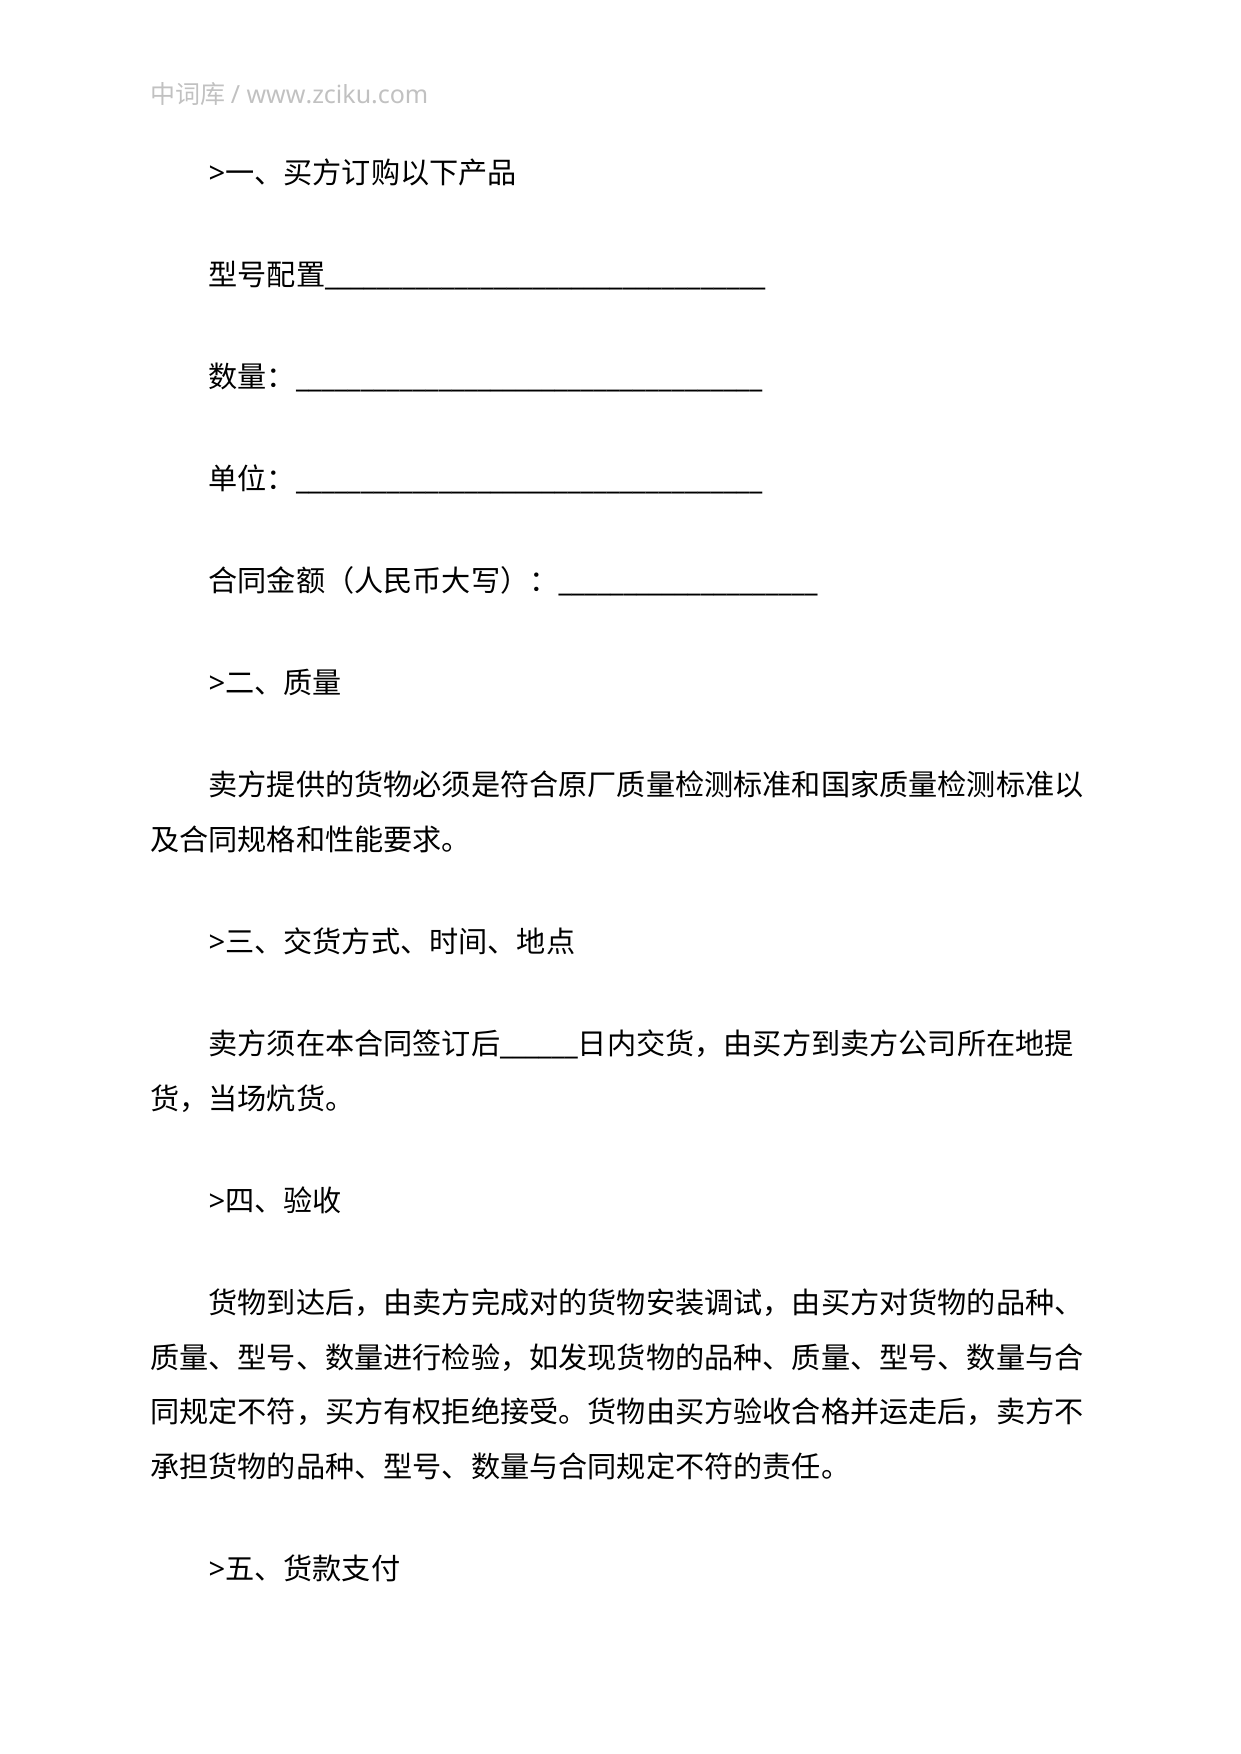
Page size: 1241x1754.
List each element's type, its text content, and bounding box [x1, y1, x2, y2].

text 合同金额（人民币大写）：____________________ [150, 558, 1090, 600]
text 货物到达后，由卖方完成对的货物安装调试，由买方对货物的品种、质量、型号、数量进行检验，如发现货物的品种、质量、型号、数量与合同规定不符，买方有权拒绝接受。货物由买方验收合格并运走后，卖方不承担货物的品种、型号、数量与合同规定不符的责任。 [150, 1279, 1090, 1486]
text 数量：____________________________________ [150, 354, 1090, 396]
text >四、验收 [150, 1177, 1090, 1220]
text 卖方须在本合同签订后______日内交货，由买方到卖方公司所在地提货，当场炕货。 [150, 1021, 1090, 1118]
text >五、货款支付 [150, 1546, 1090, 1588]
text 卖方提供的货物必须是符合原厂质量检测标准和国家质量检测标准以及合同规格和性能要求。 [150, 762, 1090, 859]
text >二、质量 [150, 660, 1090, 702]
text >一、买方订购以下产品 [150, 150, 1090, 192]
text 单位：____________________________________ [150, 456, 1090, 498]
text 型号配置__________________________________ [150, 252, 1090, 294]
text >三、交货方式、时间、地点 [150, 918, 1090, 961]
